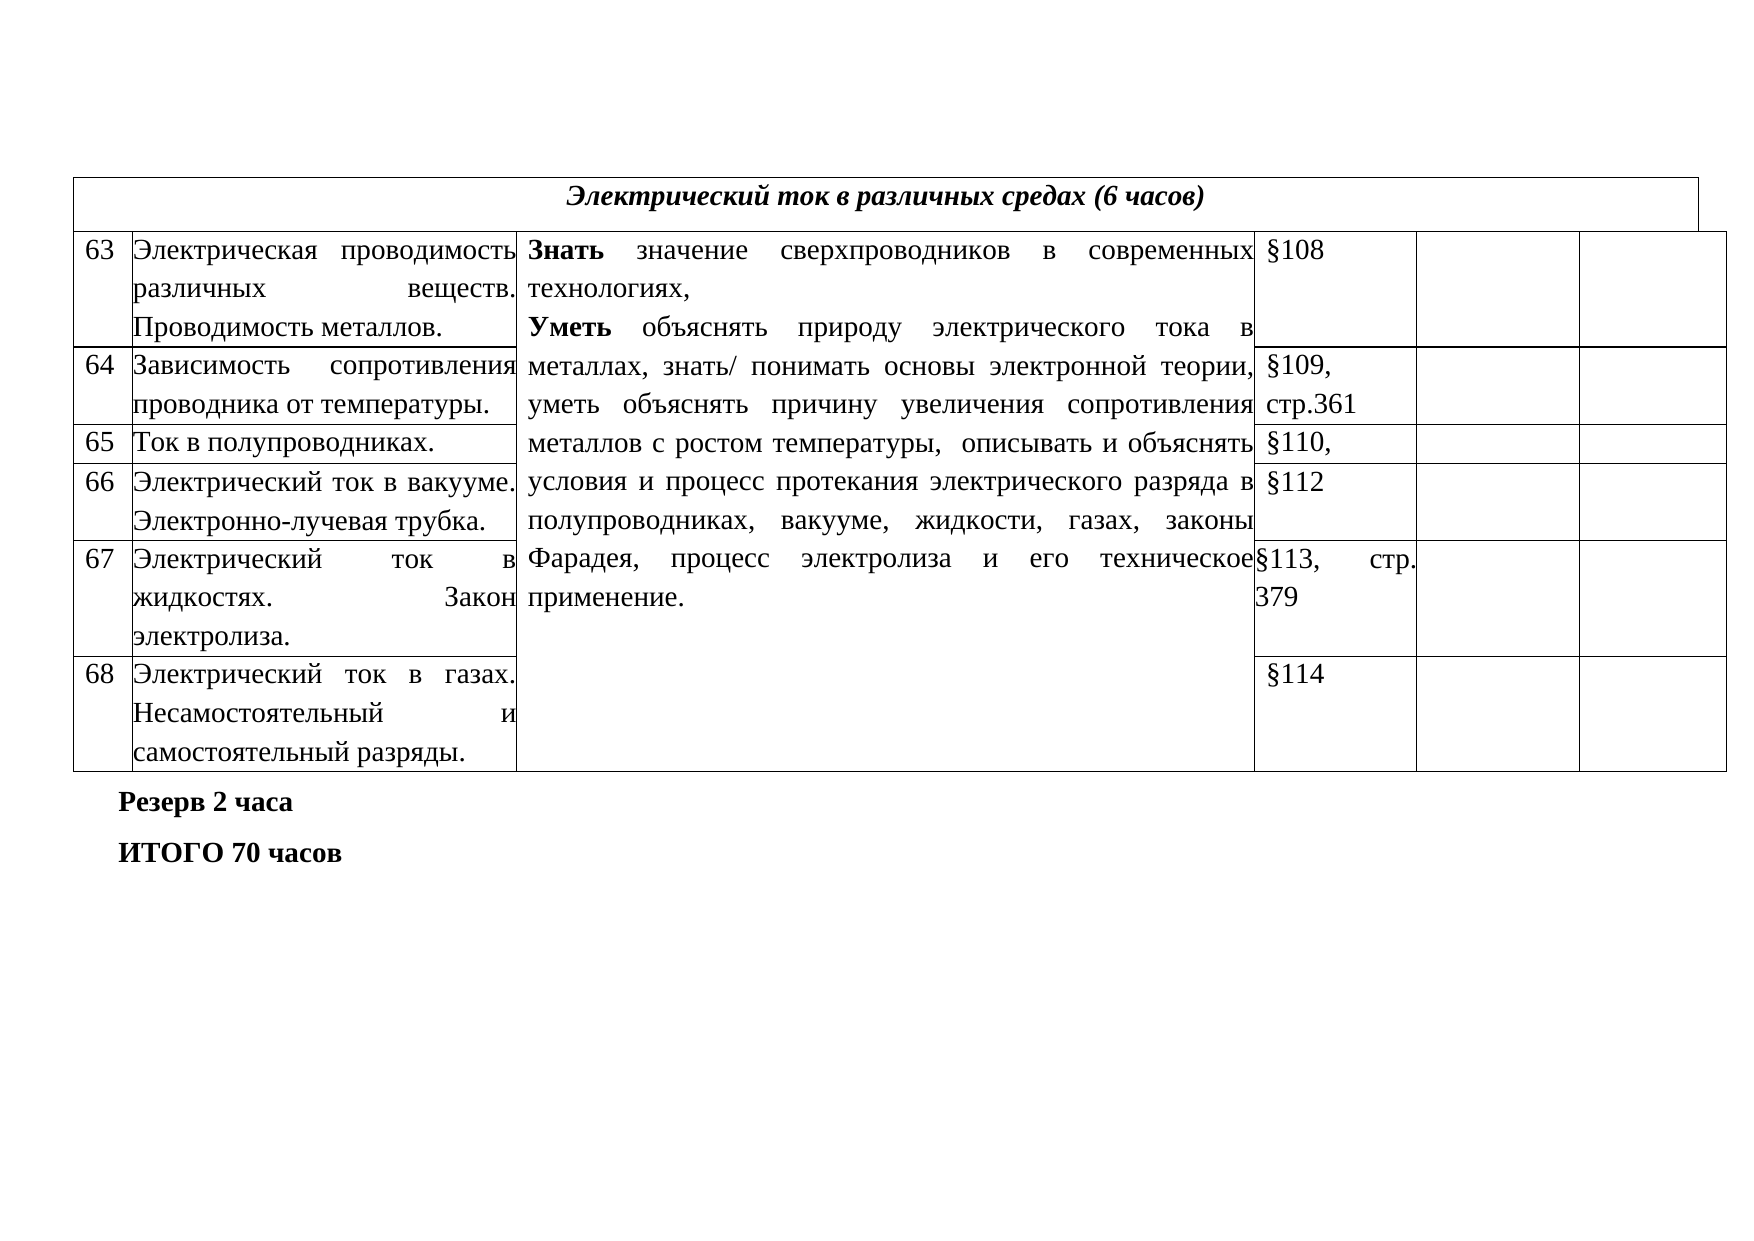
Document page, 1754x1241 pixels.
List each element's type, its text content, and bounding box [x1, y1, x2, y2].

table_cell [1580, 657, 1726, 771]
table_cell [1417, 657, 1579, 771]
table_cell Электрический ток в жидкостях. Закон электролиза. [133, 541, 516, 656]
table_cell Электрический ток в различных средах (6 часов) [74, 178, 1698, 231]
table_cell [1417, 464, 1579, 540]
table_cell §113, стр. 379 [1255, 541, 1416, 656]
table_cell Зависимость сопротивления проводника от температуры. [133, 348, 516, 423]
table_cell 66 [74, 464, 132, 540]
table_cell Электрический ток в газах. Несамостоятельный и самостоятельный разряды. [133, 657, 516, 771]
table_cell [1417, 541, 1579, 656]
table_cell §114 [1255, 657, 1416, 771]
table_cell 67 [74, 541, 132, 656]
table_cell §108 [1255, 232, 1416, 346]
table_cell Электрическая проводимость различных веществ. Проводимость металлов. [133, 232, 516, 346]
table_cell Ток в полупроводниках. [133, 425, 516, 463]
table_cell 63 [74, 232, 132, 346]
table_cell [1417, 232, 1579, 346]
table_cell §109, стр.361 [1255, 348, 1416, 423]
table_cell 68 [74, 657, 132, 771]
text ИТОГО 70 часов [118, 836, 1636, 869]
text Резерв 2 часа [118, 784, 1636, 818]
table_cell [1417, 425, 1579, 463]
table_cell Знать значение сверхпроводников в современных технологиях, Уметь объяснять природу электрического тока в металлах, знать/ понимать основы электронной теории, уметь объяснять причину увеличения сопротивления металлов с ростом температуры, описывать и объяснять условия и процесс протекания электрического разряда в полупроводниках, вакууме, жидкости, газах, законы Фарадея, процесс электролиза и его техническое применение. [517, 232, 1254, 771]
table_cell [1580, 464, 1726, 540]
table_cell Электрический ток в вакууме. Электронно-лучевая трубка. [133, 464, 516, 540]
table_cell 65 [74, 425, 132, 463]
table_cell [1417, 348, 1579, 423]
table_cell §110, [1255, 425, 1416, 463]
table_cell [1580, 232, 1726, 346]
table_cell 64 [74, 348, 132, 423]
table_cell [1580, 348, 1726, 423]
table_cell [1580, 425, 1726, 463]
table_cell [1580, 541, 1726, 656]
table_cell §112 [1255, 464, 1416, 540]
